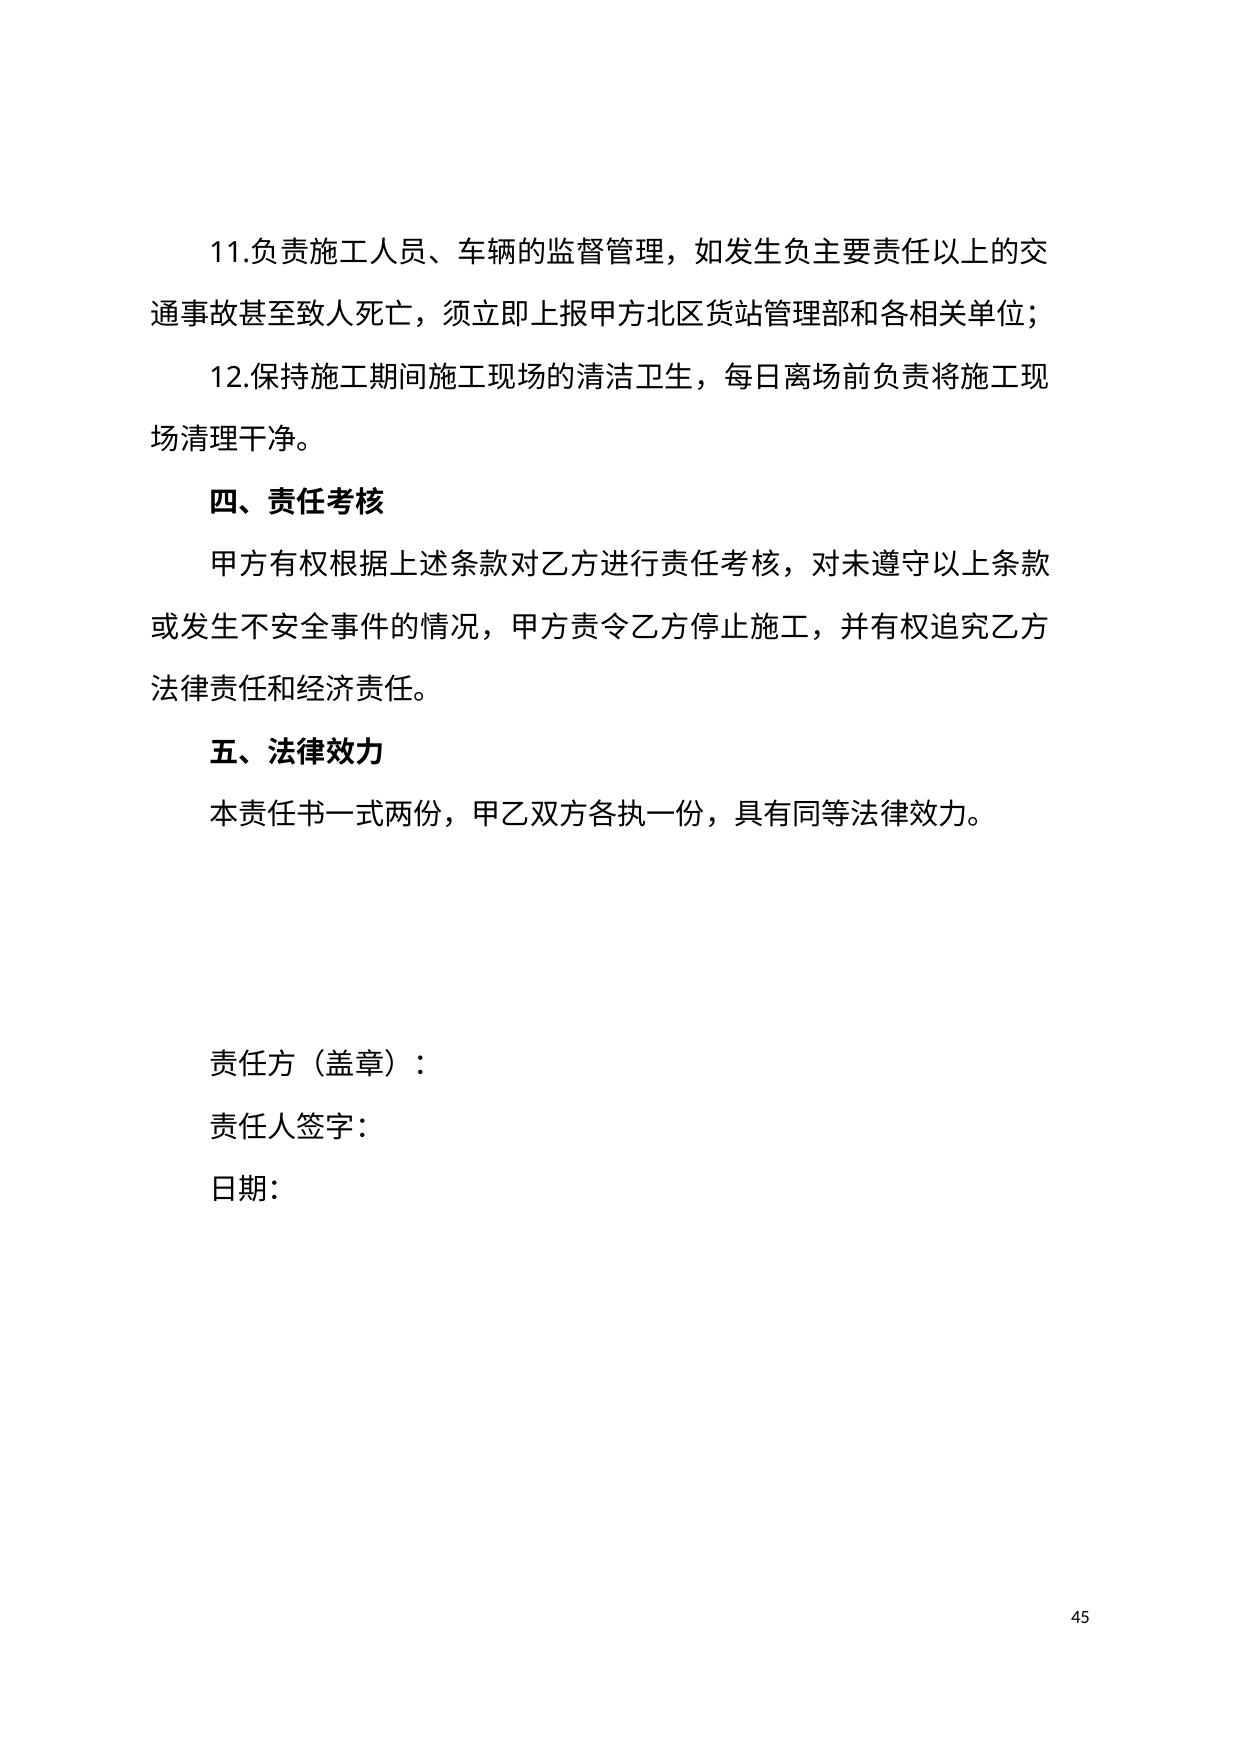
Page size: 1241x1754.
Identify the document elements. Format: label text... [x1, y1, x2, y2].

text 责任方（盖章）： [151, 1025, 1051, 1087]
text 11.负责施工人员、车辆的监督管理，如发生负主要责任以上的交通事故甚至致人死亡，须立即上报甲方北区货站管理部和各相关单位； [151, 212, 1051, 337]
text 12.保持施工期间施工现场的清洁卫生，每日离场前负责将施工现场清理干净。 [151, 337, 1051, 462]
text 五、法律效力 [151, 712, 1051, 775]
text 甲方有权根据上述条款对乙方进行责任考核，对未遵守以上条款或发生不安全事件的情况，甲方责令乙方停止施工，并有权追究乙方法律责任和经济责任。 [151, 525, 1051, 712]
text 四、责任考核 [151, 462, 1051, 525]
text 责任人签字： [151, 1087, 1051, 1150]
text 日期： [151, 1150, 1051, 1212]
text 本责任书一式两份，甲乙双方各执一份，具有同等法律效力。 [151, 775, 1051, 837]
